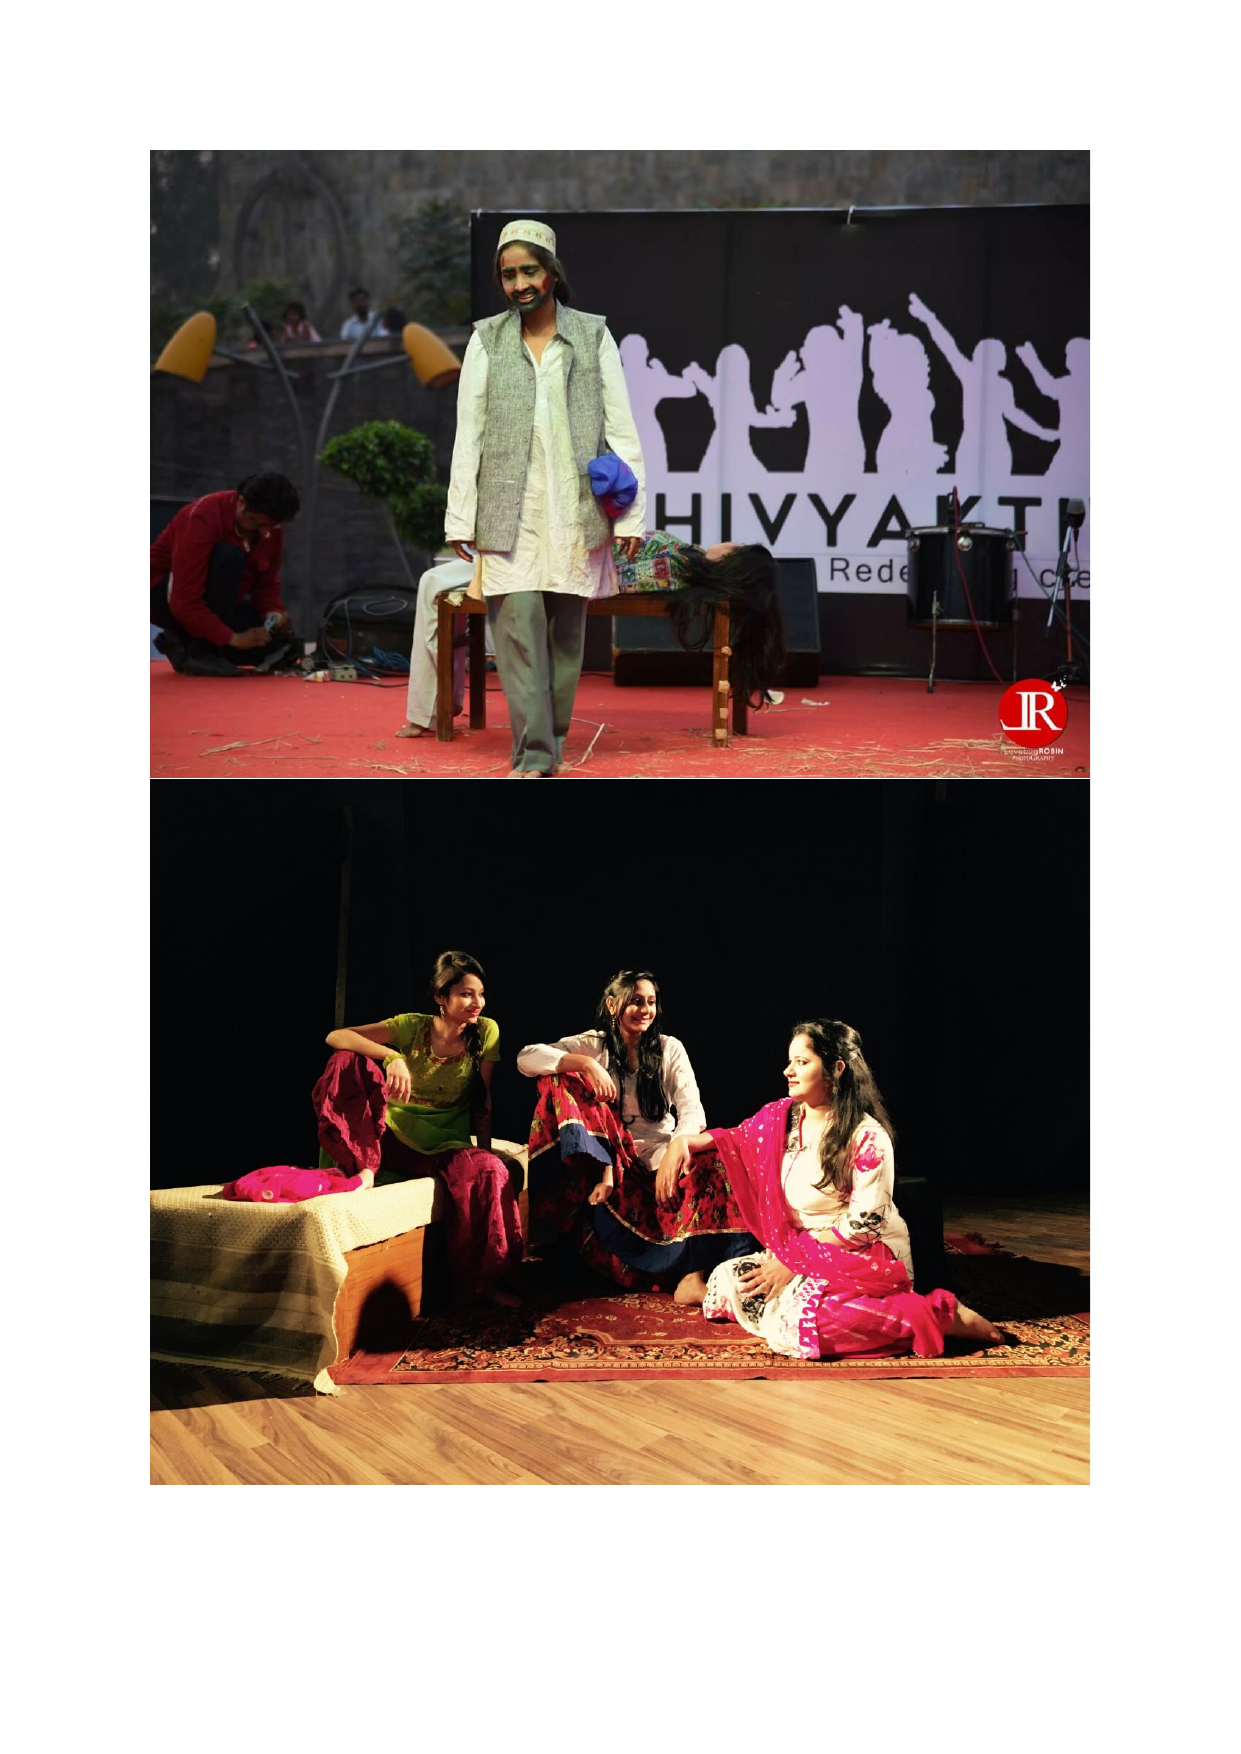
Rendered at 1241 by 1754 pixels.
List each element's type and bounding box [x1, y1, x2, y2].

picture [150, 779, 1091, 1485]
picture [150, 150, 1091, 778]
